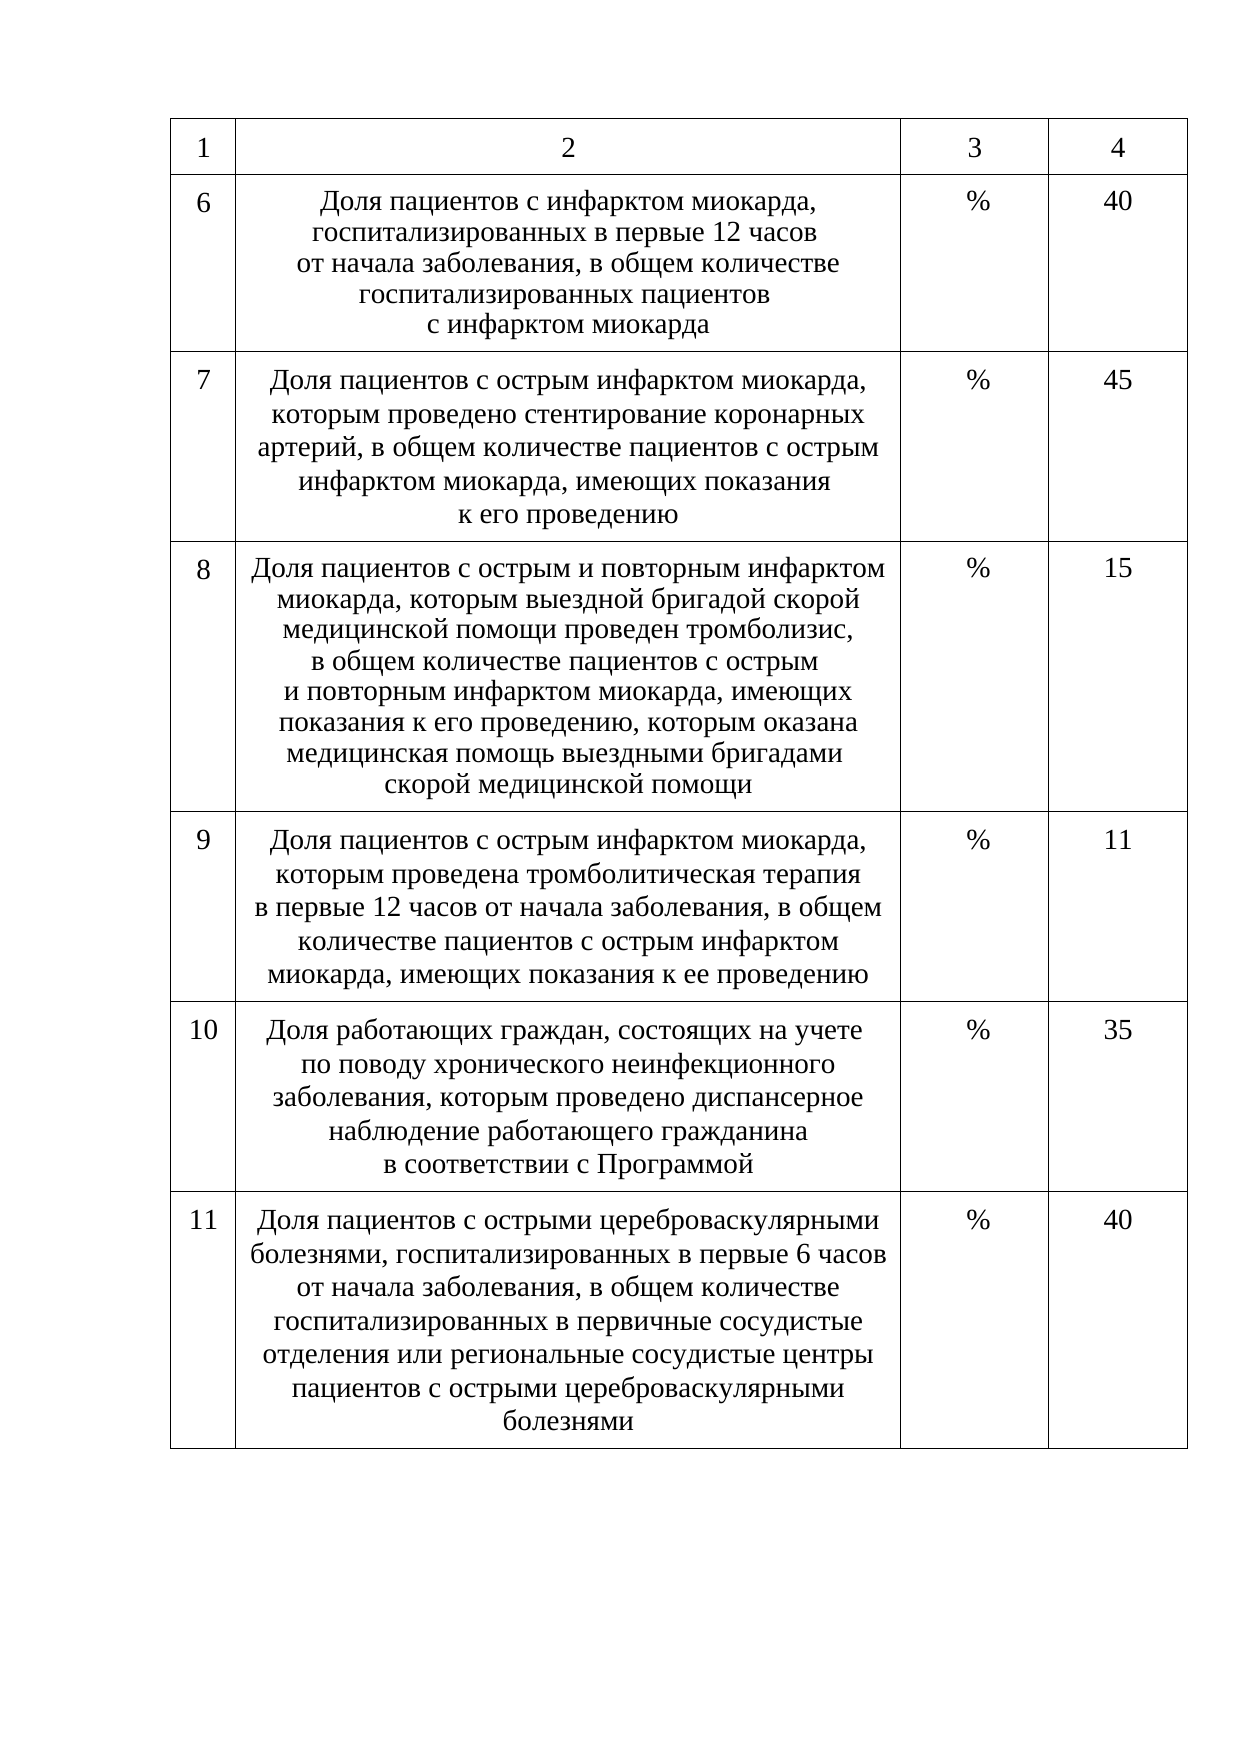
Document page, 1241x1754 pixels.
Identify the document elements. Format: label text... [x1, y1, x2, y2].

table_cell 40 [1049, 175, 1187, 351]
table_cell Доля работающих граждан, состоящих на учете по поводу хронического неинфекционного заболевания, которым проведено диспансерное наблюдение работающего гражданина в соответствии с Программой [236, 1002, 900, 1191]
table_cell Доля пациентов с острым инфарктом миокарда, которым проведено стентирование коронарных артерий, в общем количестве пациентов с острым инфарктом миокарда, имеющих показания к его проведению [236, 352, 900, 541]
table_cell 11 [171, 1192, 235, 1448]
table_cell 7 [171, 352, 235, 541]
table_cell % [901, 1192, 1048, 1448]
table_cell Доля пациентов с инфарктом миокарда, госпитализированных в первые 12 часов от начала заболевания, в общем количестве госпитализированных пациентов с инфарктом миокарда [236, 175, 900, 351]
table_cell Доля пациентов с острым и повторным инфарктом миокарда, которым выездной бригадой скорой медицинской помощи проведен тромболизис, в общем количестве пациентов с острым и повторным инфарктом миокарда, имеющих показания к его проведению, которым оказана медицинская помощь выездными бригадами скорой медицинской помощи [236, 542, 900, 811]
table_cell 10 [171, 1002, 235, 1191]
table_cell % [901, 542, 1048, 811]
table_cell 9 [171, 812, 235, 1001]
table_cell 45 [1049, 352, 1187, 541]
table_cell 35 [1049, 1002, 1187, 1191]
table_header 3 [901, 119, 1048, 174]
table_header 2 [236, 119, 900, 174]
table_cell 8 [171, 542, 235, 811]
table_cell 11 [1049, 812, 1187, 1001]
table_cell 15 [1049, 542, 1187, 811]
table_cell % [901, 812, 1048, 1001]
table_cell % [901, 1002, 1048, 1191]
table_cell % [901, 175, 1048, 351]
table_cell 6 [171, 175, 235, 351]
table_header 1 [171, 119, 235, 174]
table_cell Доля пациентов с острым инфарктом миокарда, которым проведена тромболитическая терапия в первые 12 часов от начала заболевания, в общем количестве пациентов с острым инфарктом миокарда, имеющих показания к ее проведению [236, 812, 900, 1001]
table_cell 40 [1049, 1192, 1187, 1448]
table_header 4 [1049, 119, 1187, 174]
table_cell Доля пациентов с острыми цереброваскулярными болезнями, госпитализированных в первые 6 часов от начала заболевания, в общем количестве госпитализированных в первичные сосудистые отделения или региональные сосудистые центры пациентов с острыми цереброваскулярными болезнями [236, 1192, 900, 1448]
table_cell % [901, 352, 1048, 541]
